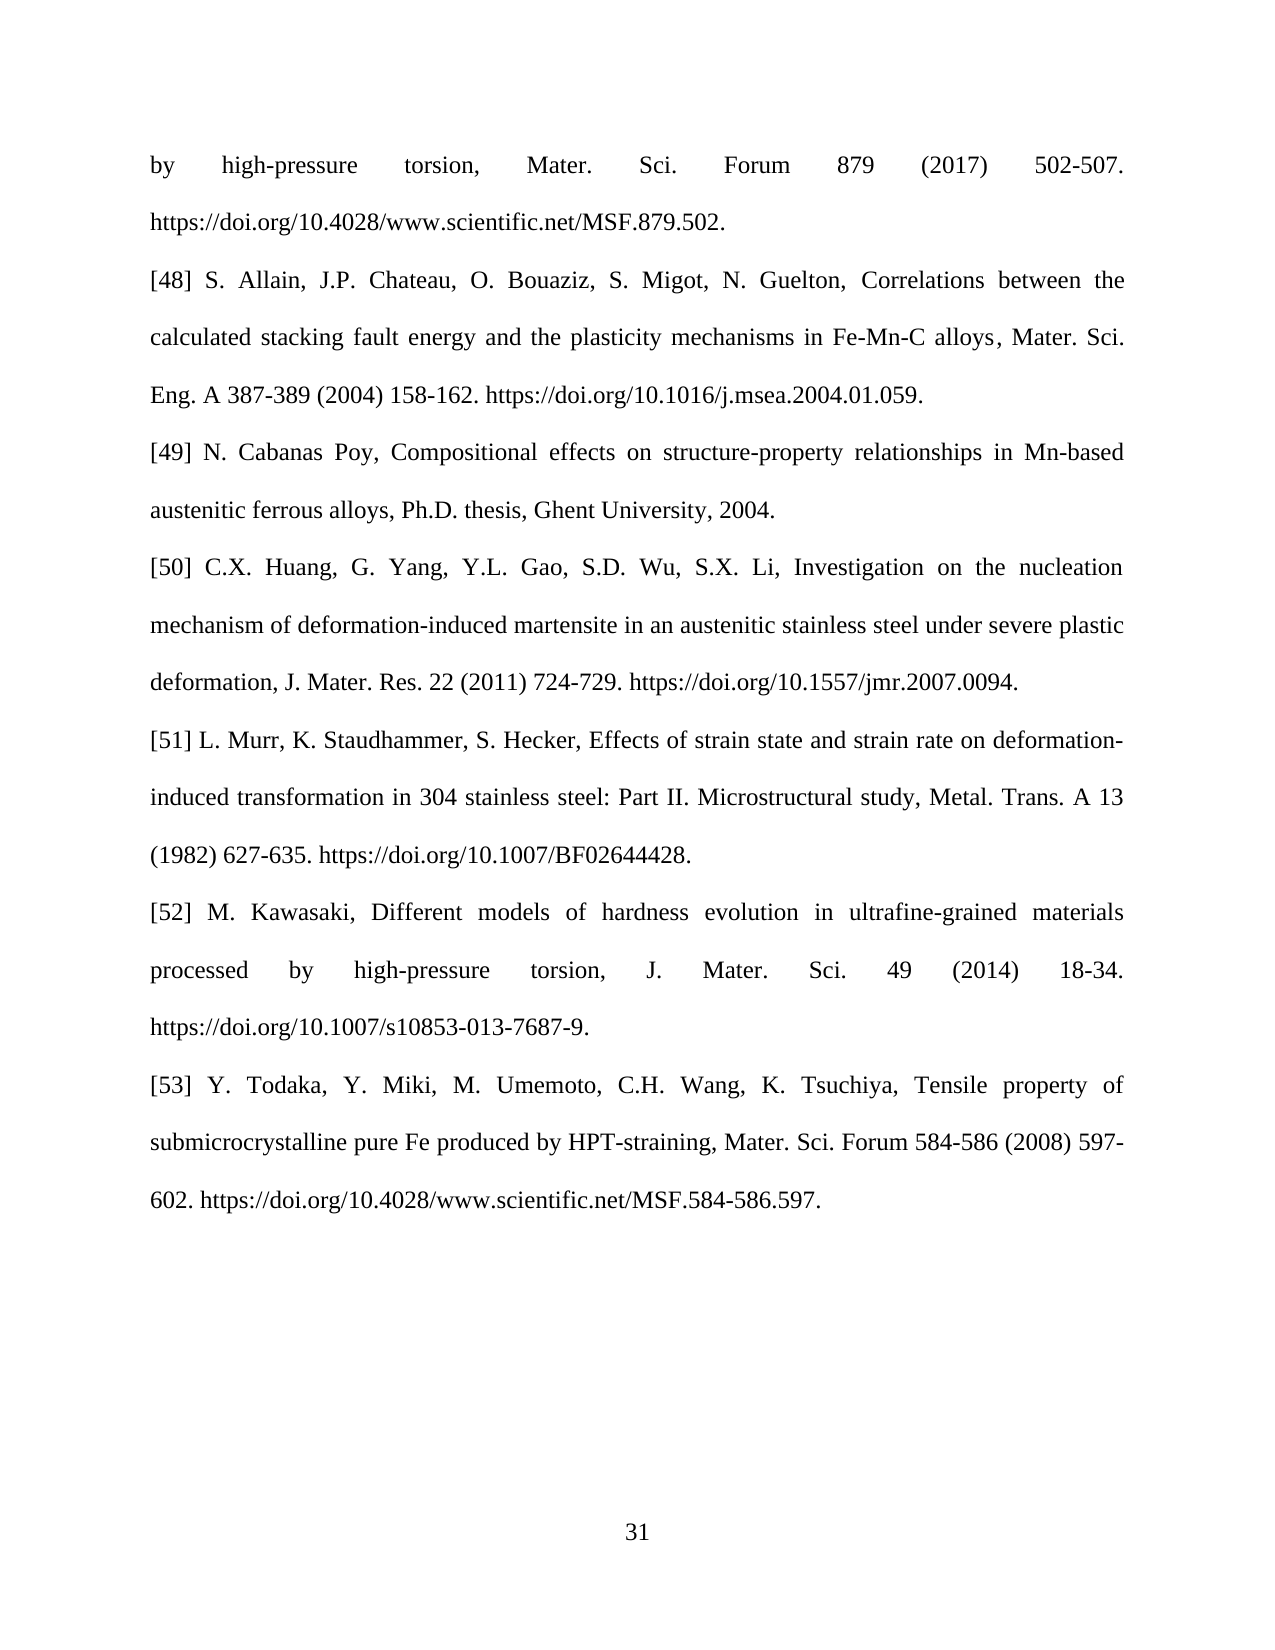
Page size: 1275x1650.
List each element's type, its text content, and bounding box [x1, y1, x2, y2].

text [53] Y. Todaka, Y. Miki, M. Umemoto, C.H. Wang, K. Tsuchiya, Tensile property of submicrocrystalline pure Fe produced by HPT-straining, Mater. Sci. Forum 584-586 (2008) 597-602. https://doi.org/10.4028/www.scientific.net/MSF.584-586.597. [150, 1070, 1125, 1214]
text [48] S. Allain, J.P. Chateau, O. Bouaziz, S. Migot, N. Guelton, Correlations between the calculated stacking fault energy and the plasticity mechanisms in Fe-Mn-C alloys, Mater. Sci. Eng. A 387-389 (2004) 158-162. https://doi.org/10.1016/j.msea.2004.01.059. [150, 265, 1125, 409]
text [52] M. Kawasaki, Different models of hardness evolution in ultrafine-grained materials processed by high-pressure torsion, J. Mater. Sci. 49 (2014) 18-34. https://doi.org/10.1007/s10853-013-7687-9. [150, 897, 1125, 1041]
text [50] C.X. Huang, G. Yang, Y.L. Gao, S.D. Wu, S.X. Li, Investigation on the nucleation mechanism of deformation-induced martensite in an austenitic stainless steel under severe plastic deformation, J. Mater. Res. 22 (2011) 724-729. https://doi.org/10.1557/jmr.2007.0094. [150, 552, 1125, 696]
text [150, 150, 1125, 236]
text [51] L. Murr, K. Staudhammer, S. Hecker, Effects of strain state and strain rate on deformation-induced transformation in 304 stainless steel: Part II. Microstructural study, Metal. Trans. A 13 (1982) 627-635. https://doi.org/10.1007/BF02644428. [150, 725, 1125, 869]
text [49] N. Cabanas Poy, Compositional effects on structure-property relationships in Mn-based austenitic ferrous alloys, Ph.D. thesis, Ghent University, 2004. [150, 437, 1125, 524]
